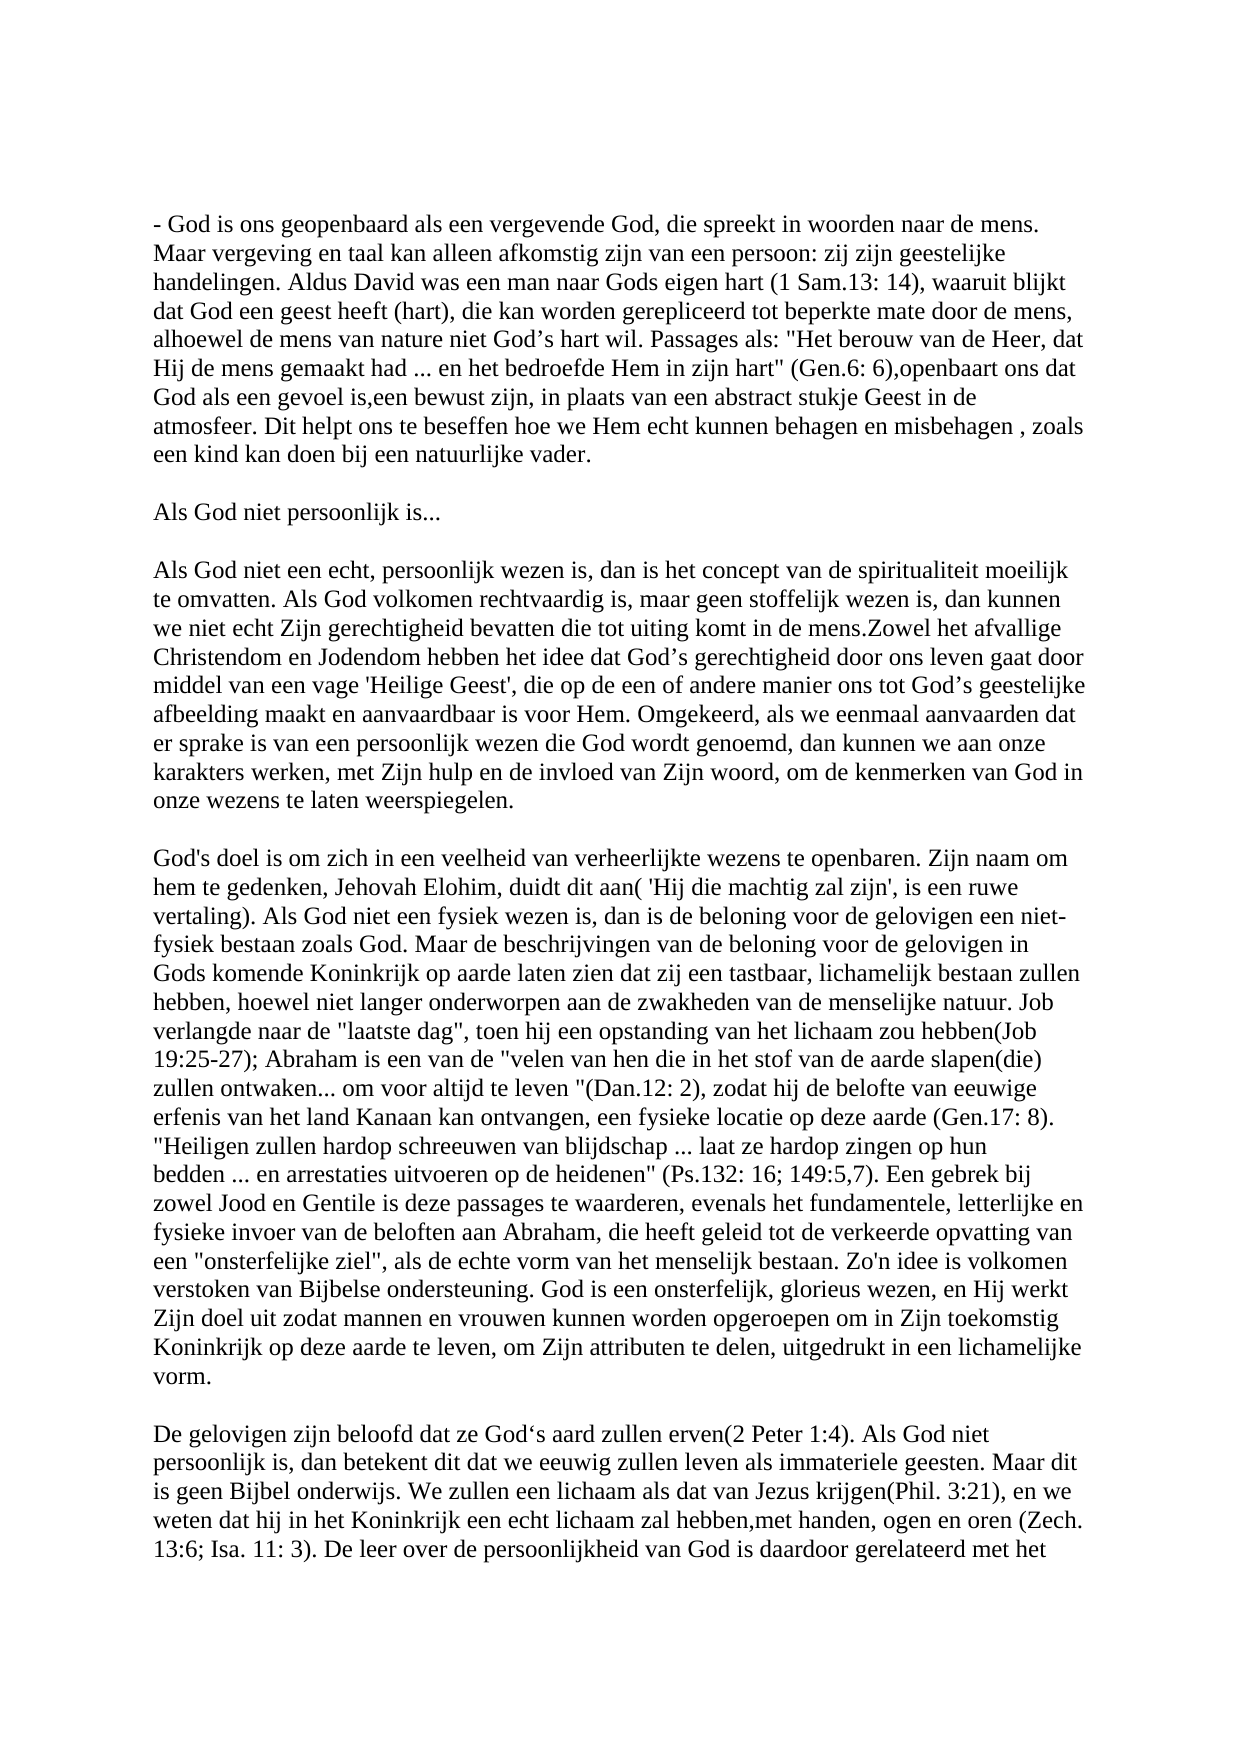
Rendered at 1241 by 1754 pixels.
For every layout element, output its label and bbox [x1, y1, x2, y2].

table_header [151, 150, 1089, 1564]
